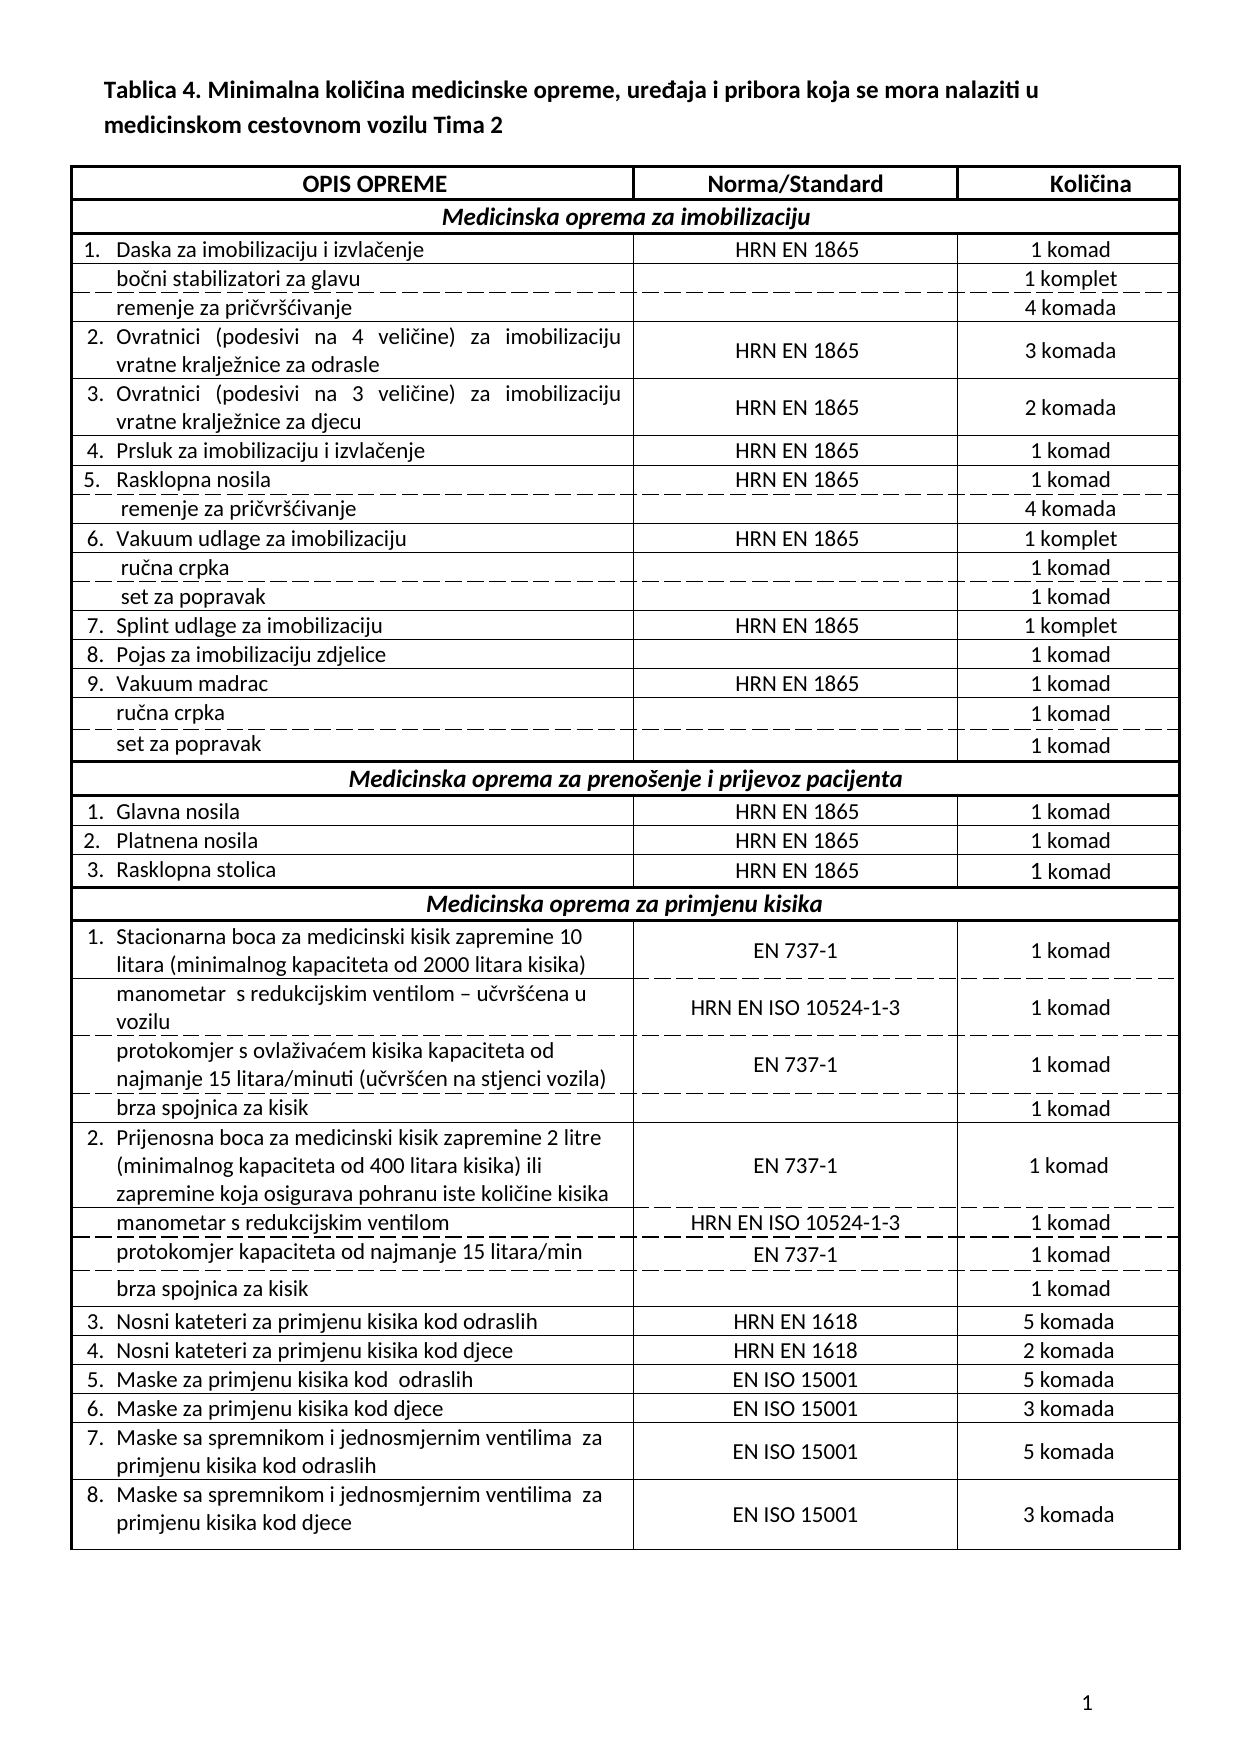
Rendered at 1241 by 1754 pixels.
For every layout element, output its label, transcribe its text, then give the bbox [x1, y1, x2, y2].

table_cell EN ISO 15001 [634, 1394, 957, 1422]
table_cell EN 737-1 [634, 1035, 957, 1092]
table_cell 1 komad [958, 436, 1178, 464]
table_cell HRN EN 1865 [634, 524, 957, 552]
table_cell HRN EN 1865 [634, 379, 957, 435]
table_cell EN 737-1 [634, 1236, 957, 1270]
table_cell EN ISO 15001 [634, 1423, 957, 1479]
table_cell [634, 729, 957, 760]
table_header OPIS OPREME [73, 168, 632, 198]
table_cell 1 komplet [958, 611, 1178, 639]
table_cell 1 komad [958, 1236, 1178, 1270]
table_cell [634, 494, 957, 523]
table_cell 2 komada [958, 1336, 1178, 1364]
table_cell 1 komad [958, 235, 1178, 263]
table_header Količina [959, 168, 1178, 198]
table_cell 1 komad [958, 581, 1178, 610]
table_cell [634, 292, 957, 321]
table_cell 5 komada [958, 1365, 1178, 1393]
table_cell HRN EN ISO 10524-1-3 [634, 978, 957, 1035]
table_cell HRN EN 1865 [634, 436, 957, 464]
table_cell 4 komada [958, 494, 1178, 523]
table_cell HRN EN 1865 [634, 855, 957, 886]
table_cell brza spojnica za kisik [73, 1093, 633, 1122]
table_cell Medicinska oprema za prenošenje i prijevoz pacijenta [73, 763, 1178, 794]
table_cell set za popravak [73, 581, 633, 610]
table_cell Daska za imobilizaciju i izvlačenje [73, 235, 633, 263]
table_cell 2 komada [958, 379, 1178, 435]
table_cell HRN EN ISO 10524-1-3 [634, 1207, 957, 1236]
table_cell [634, 264, 957, 292]
table_cell 5 komada [958, 1307, 1178, 1335]
table_cell EN 737-1 [634, 922, 957, 978]
table_cell Nosni kateteri za primjenu kisika kod odraslih [73, 1307, 633, 1335]
table_cell EN ISO 15001 [634, 1480, 957, 1548]
table_cell Nosni kateteri za primjenu kisika kod djece [73, 1336, 633, 1364]
table_cell Vakuum madrac [73, 669, 633, 697]
table_cell manometar s redukcijskim ventilom – učvršćena u vozilu [73, 979, 633, 1035]
table_cell 5 komada [958, 1423, 1178, 1479]
table_cell 1 komplet [958, 264, 1178, 292]
table_cell 1 komad [958, 640, 1178, 668]
table_cell remenje za pričvršćivanje [73, 292, 633, 321]
table_cell 1 komad [958, 978, 1178, 1035]
table_cell Pojas za imobilizaciju zdjelice [73, 640, 633, 668]
table_cell 3 komada [958, 322, 1178, 378]
table_cell Platnena nosila [73, 826, 633, 854]
table_cell remenje za pričvršćivanje [73, 494, 633, 523]
table_cell 1 komad [958, 669, 1178, 697]
table_cell 1 komplet [958, 524, 1178, 552]
table_cell [634, 553, 957, 581]
table_cell Prsluk za imobilizaciju i izvlačenje [73, 436, 633, 464]
table_cell HRN EN 1618 [634, 1307, 957, 1335]
table_cell Rasklopna stolica [73, 855, 633, 886]
table_cell Maske sa spremnikom i jednosmjernim ventilima za primjenu kisika kod djece [73, 1480, 633, 1548]
table_cell 1 komad [958, 729, 1178, 760]
text Tablica 4. Minimalna količina medicinske opreme, uređaja i pribora koja se mora nalaziti u medicinskom cestovnom vozilu Tima 2 [103, 74, 1093, 139]
table_cell 3 komada [958, 1480, 1178, 1548]
table_cell Ovratnici (podesivi na 4 veličine) za imobilizaciju vratne kralježnice za odrasle [73, 322, 633, 378]
table_cell Maske sa spremnikom i jednosmjernim ventilima za primjenu kisika kod odraslih [73, 1423, 633, 1479]
table_cell ručna crpka [73, 698, 633, 728]
table_cell 4 komada [958, 292, 1178, 321]
table_cell 1 komad [958, 1207, 1178, 1236]
table_cell 1 komad [958, 1093, 1178, 1122]
table_cell Maske za primjenu kisika kod odraslih [73, 1365, 633, 1393]
table_cell [634, 698, 957, 728]
table_cell HRN EN 1865 [634, 466, 957, 493]
table_cell HRN EN 1865 [634, 826, 957, 854]
table_cell 1 komad [958, 922, 1178, 978]
table_cell set za popravak [73, 729, 633, 760]
table_cell ručna crpka [73, 553, 633, 581]
table_cell Ovratnici (podesivi na 3 veličine) za imobilizaciju vratne kralježnice za djecu [73, 379, 633, 435]
table_cell bočni stabilizatori za glavu [73, 264, 633, 292]
table_cell Splint udlage za imobilizaciju [73, 611, 633, 639]
table_cell Medicinska oprema za imobilizaciju [73, 201, 1178, 232]
table_cell 1 komad [958, 1123, 1178, 1207]
table_cell HRN EN 1618 [634, 1336, 957, 1364]
table_cell Glavna nosila [73, 797, 633, 825]
table_cell 3 komada [958, 1394, 1178, 1422]
table_cell 1 komad [958, 1270, 1178, 1306]
table_cell 1 komad [958, 855, 1178, 886]
table_cell HRN EN 1865 [634, 797, 957, 825]
table_cell brza spojnica za kisik [73, 1270, 633, 1306]
table_cell HRN EN 1865 [634, 611, 957, 639]
table_cell Vakuum udlage za imobilizaciju [73, 524, 633, 552]
table_cell protokomjer s ovlaživaćem kisika kapaciteta od najmanje 15 litara/minuti (učvršćen na stjenci vozila) [73, 1035, 633, 1092]
table_cell 1 komad [958, 698, 1178, 728]
table_cell Rasklopna nosila [73, 466, 633, 493]
table_cell 1 komad [958, 826, 1178, 854]
table_cell 1 komad [958, 553, 1178, 581]
table_cell [634, 1270, 957, 1306]
table_cell HRN EN 1865 [634, 235, 957, 263]
table_cell Prijenosna boca za medicinski kisik zapremine 2 litre (minimalnog kapaciteta od 400 litara kisika) ili zapremine koja osigurava pohranu iste količine kisika [73, 1123, 633, 1207]
table_cell EN ISO 15001 [634, 1365, 957, 1393]
table_header Norma/Standard [635, 168, 956, 198]
table_cell [634, 1093, 957, 1122]
table_cell protokomjer kapaciteta od najmanje 15 litara/min [73, 1236, 633, 1270]
table_cell Medicinska oprema za primjenu kisika [73, 889, 1178, 919]
table_cell Stacionarna boca za medicinski kisik zapremine 10 litara (minimalnog kapaciteta od 2000 litara kisika) [73, 922, 633, 978]
table_cell HRN EN 1865 [634, 669, 957, 697]
table_cell 1 komad [958, 466, 1178, 493]
table_cell Maske za primjenu kisika kod djece [73, 1394, 633, 1422]
table_cell 1 komad [958, 797, 1178, 825]
table_cell 1 komad [958, 1035, 1178, 1092]
table_cell [634, 581, 957, 610]
table_cell EN 737-1 [634, 1123, 957, 1207]
table_cell HRN EN 1865 [634, 322, 957, 378]
table_cell manometar s redukcijskim ventilom [73, 1208, 633, 1236]
table_cell [634, 640, 957, 668]
